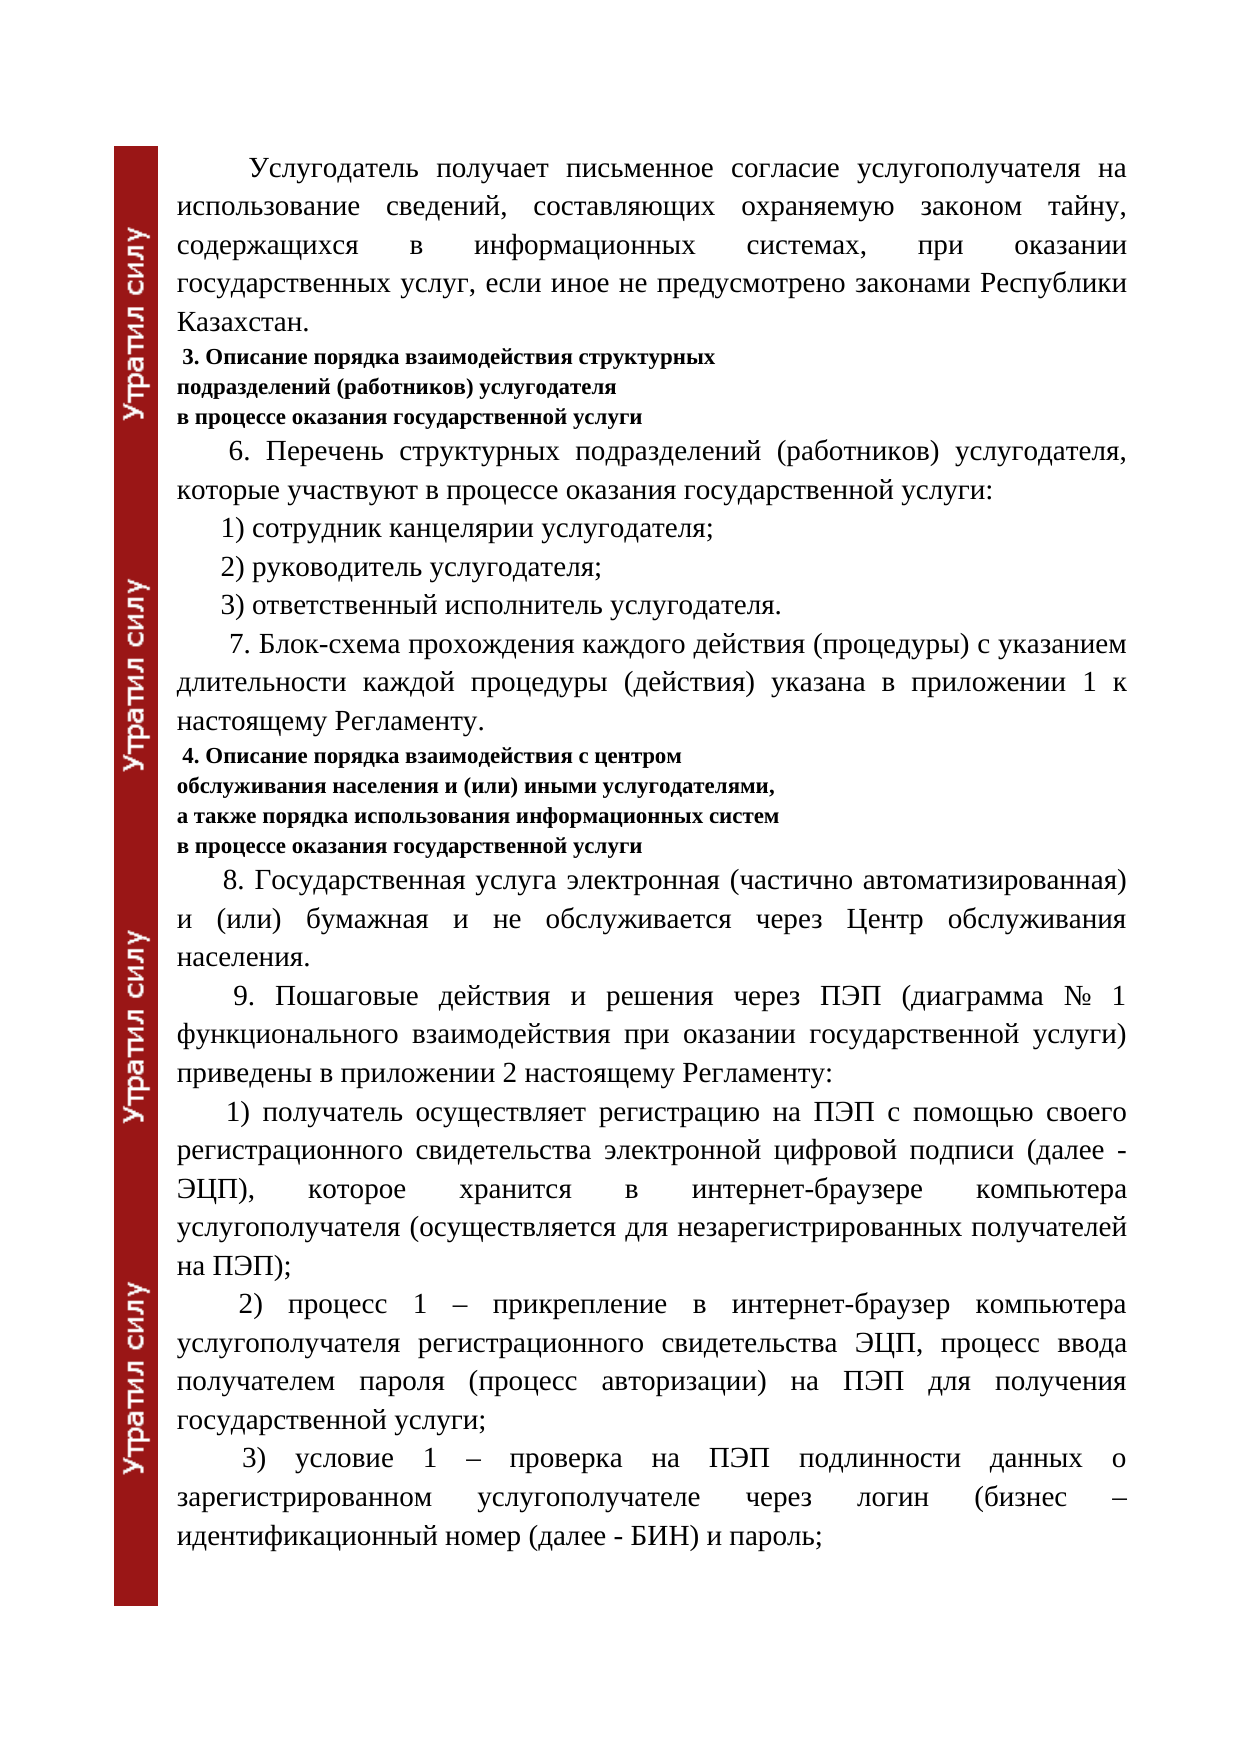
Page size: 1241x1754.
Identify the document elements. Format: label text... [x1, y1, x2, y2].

text 1) сотрудник канцелярии услугодателя; [112, 510, 1128, 544]
picture [114, 737, 158, 742]
text 6. Перечень структурных подразделений (работников) услугодателя, которые участвуют в процессе оказания государственной услуги: [112, 433, 1128, 505]
text 3) условие 1 – проверка на ПЭП подлинности данных о зарегистрированном услугополучателе через логин (бизнес – идентификационный номер (далее - БИН) и пароль; [112, 1441, 1128, 1551]
text 2) руководитель услугодателя; [112, 549, 1128, 582]
text 4. Описание порядка взаимодействия с центром обслуживания населения и (или) иными услугодателями, а также порядка использования информационных систем в процессе оказания государственной услуги [112, 742, 1128, 859]
text 7. Блок-схема прохождения каждого действия (процедуры) с указанием длительности каждой процедуры (действия) указана в приложении 1 к настоящему Регламенту. [112, 626, 1128, 737]
picture [114, 1089, 158, 1094]
picture [114, 429, 158, 433]
picture [114, 582, 158, 587]
picture [114, 1551, 158, 1606]
text 3) ответственный исполнитель услугодателя. [112, 587, 1128, 621]
picture [114, 146, 158, 150]
text 9. Пошаговые действия и решения через ПЭП (диаграмма № 1 функционального взаимодействия при оказании государственной услуги) приведены в приложении 2 настоящему Регламенту: [112, 978, 1128, 1089]
picture [114, 973, 158, 978]
picture [114, 544, 158, 549]
text Услугодатель получает письменное согласие услугополучателя на использование сведений, составляющих охраняемую законом тайну, содержащихся в информационных системах, при оказании государственных услуг, если иное не предусмотрено законами Республики Казахстан. [112, 150, 1128, 338]
picture [114, 338, 158, 343]
text 1) получатель осуществляет регистрацию на ПЭП с помощью своего регистрационного свидетельства электронной цифровой подписи (далее - ЭЦП), которое хранится в интернет-браузере компьютера услугополучателя (осуществляется для незарегистрированных получателей на ПЭП); [112, 1094, 1128, 1281]
picture [114, 1281, 158, 1286]
picture [114, 1436, 158, 1441]
text 8. Государственная услуга электронная (частично автоматизированная) и (или) бумажная и не обслуживается через Центр обслуживания населения. [112, 862, 1128, 973]
picture [114, 621, 158, 626]
picture [114, 505, 158, 510]
text 3. Описание порядка взаимодействия структурных подразделений (работников) услугодателя в процессе оказания государственной услуги [112, 343, 1128, 429]
text 2) процесс 1 – прикрепление в интернет-браузер компьютера услугополучателя регистрационного свидетельства ЭЦП, процесс ввода получателем пароля (процесс авторизации) на ПЭП для получения государственной услуги; [112, 1286, 1128, 1436]
